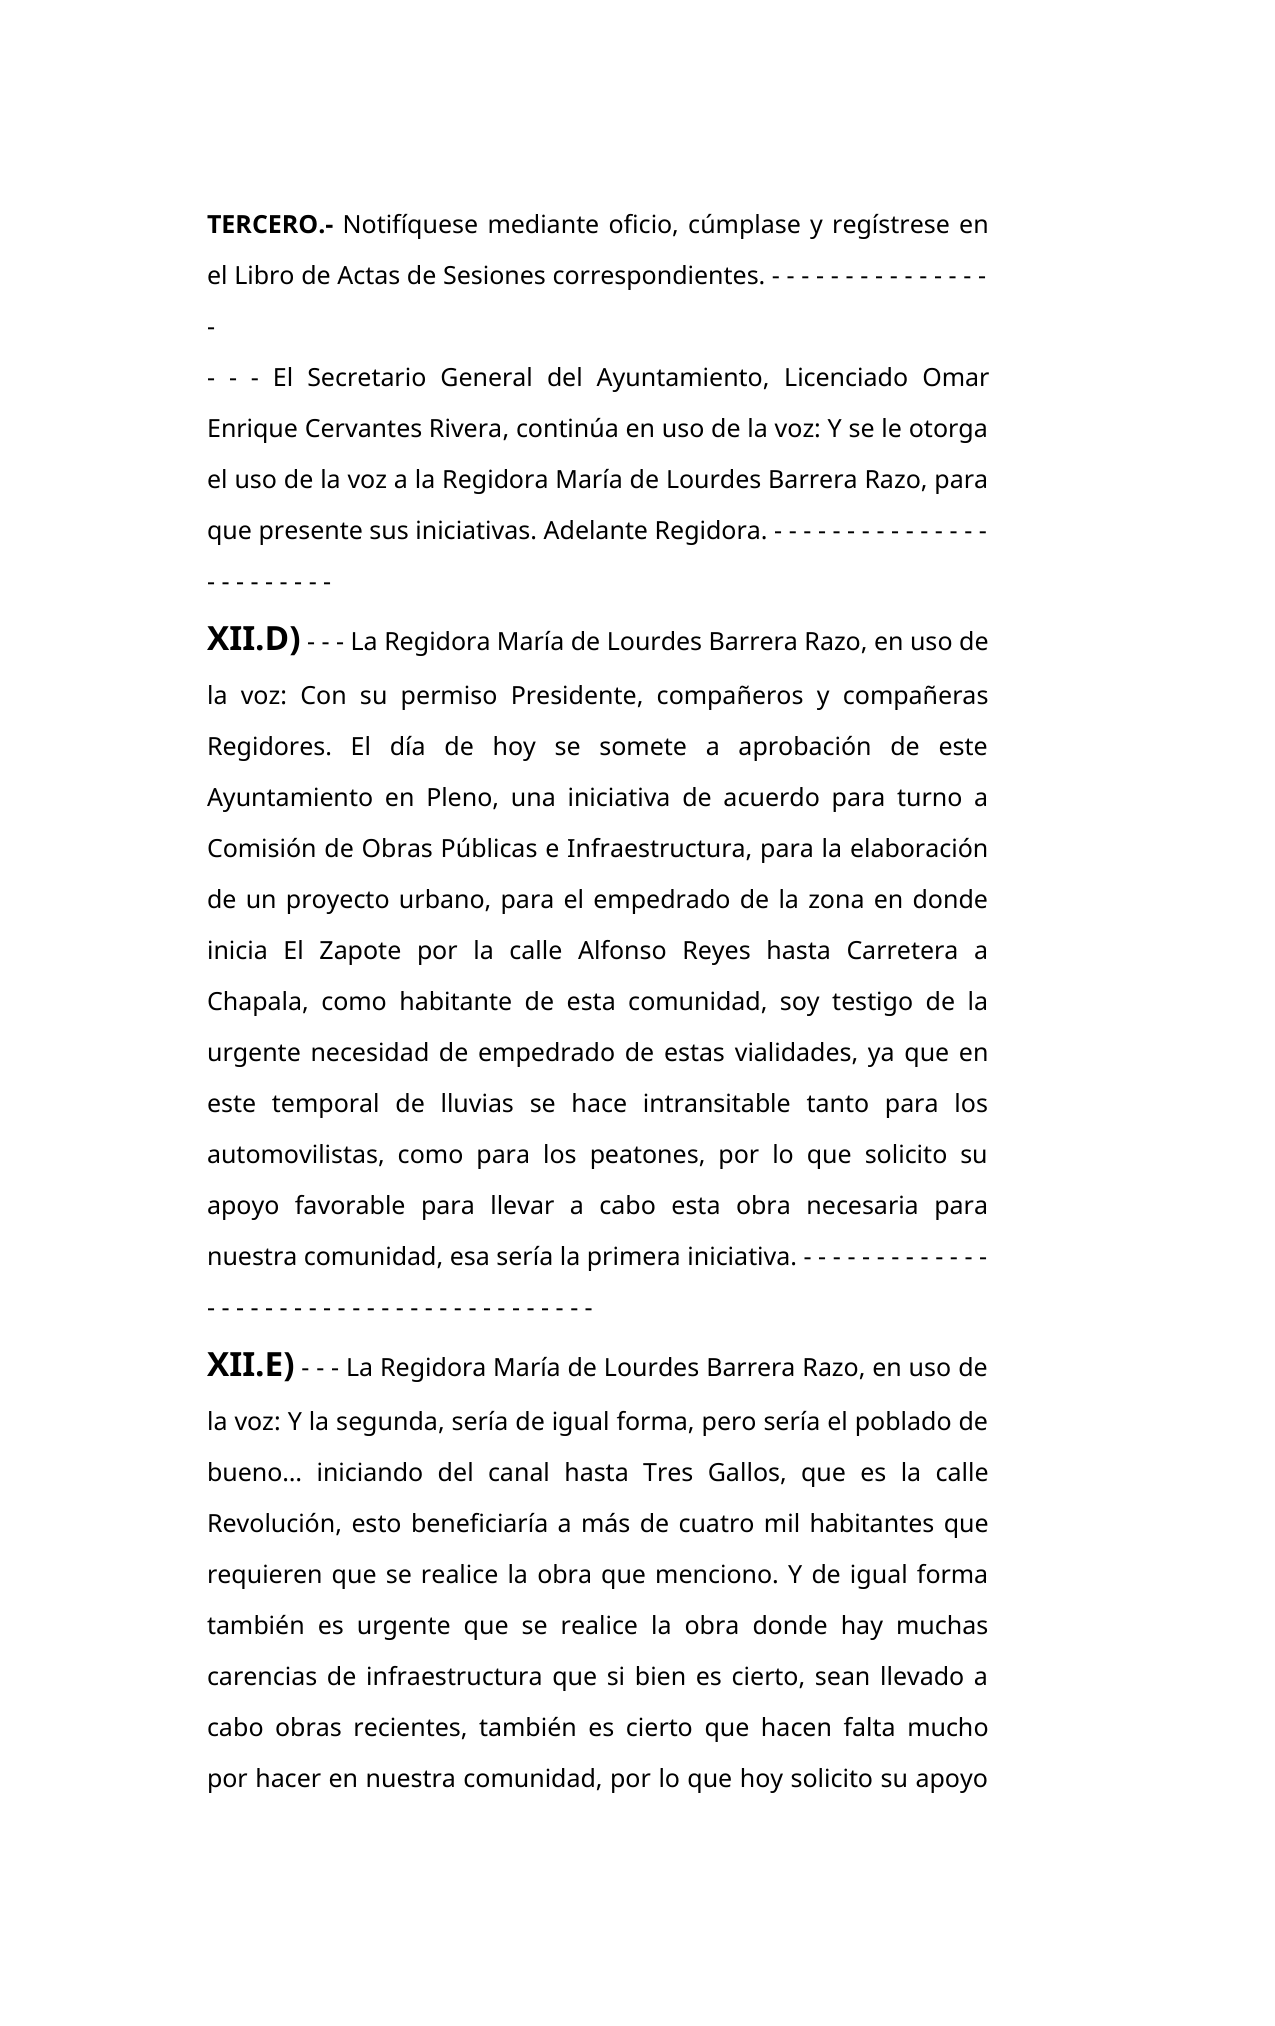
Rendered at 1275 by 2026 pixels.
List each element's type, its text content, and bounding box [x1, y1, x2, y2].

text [207, 1341, 989, 1795]
text TERCERO.- Notifíquese mediante oficio, cúmplase y regístrese en el Libro de Actas de Sesiones correspondientes. - - - - - - - - - - - - - - - - [207, 207, 989, 343]
text XII.D) - - - La Regidora María de Lourdes Barrera Razo, en uso de la voz: Con su permiso Presidente, compañeros y compañeras Regidores. El día de hoy se somete a aprobación de este Ayuntamiento en Pleno, una iniciativa de acuerdo para turno a Comisión de Obras Públicas e Infraestructura, para la elaboración de un proyecto urbano, para el empedrado de la zona en donde inicia El Zapote por la calle Alfonso Reyes hasta Carretera a Chapala, como habitante de esta comunidad, soy testigo de la urgente necesidad de empedrado de estas vialidades, ya que en este temporal de lluvias se hace intransitable tanto para los automovilistas, como para los peatones, por lo que solicito su apoyo favorable para llevar a cabo esta obra necesaria para nuestra comunidad, esa sería la primera iniciativa. - - - - - - - - - - - - - - - - - - - - - - - - - - - - - - - - - - - - - - - - [207, 615, 989, 1324]
text - - - El Secretario General del Ayuntamiento, Licenciado Omar Enrique Cervantes Rivera, continúa en uso de la voz: Y se le otorga el uso de la voz a la Regidora María de Lourdes Barrera Razo, para que presente sus iniciativas. Adelante Regidora. - - - - - - - - - - - - - - - - - - - - - - - - [207, 360, 989, 598]
